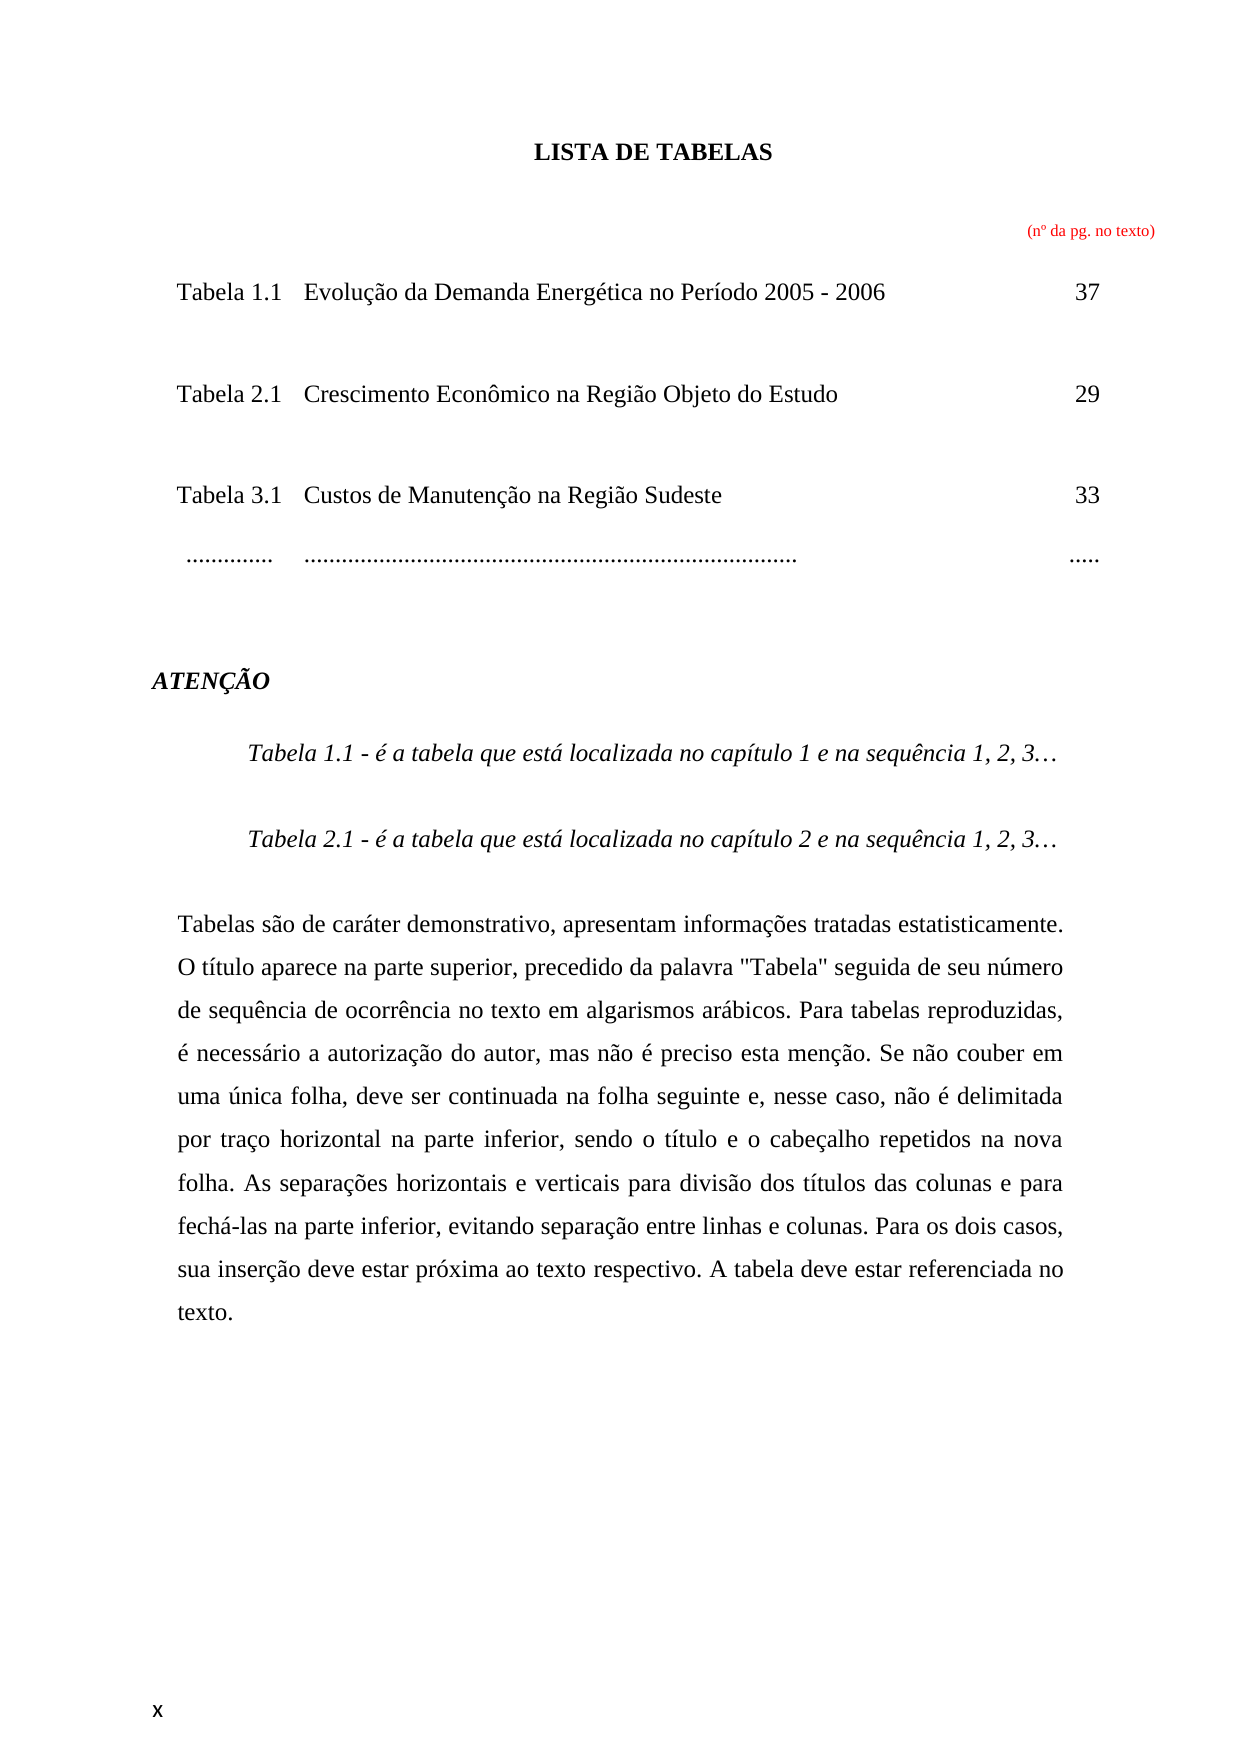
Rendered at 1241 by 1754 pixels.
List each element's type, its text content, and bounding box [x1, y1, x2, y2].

table_cell Crescimento Econômico na Região Objeto do Estudo [295, 328, 1032, 429]
table_cell 33 [1032, 429, 1108, 531]
table_header Evolução da Demanda Energética no Período 2005 - 2006 [295, 269, 1032, 327]
table_cell Custos de Manutenção na Região Sudeste [295, 429, 1032, 531]
table_cell Tabela 3.1 [163, 429, 295, 531]
text Tabela 1.1 - é a tabela que está localizada no capítulo 1 e na sequência 1, 2, 3… [152, 738, 1155, 767]
table_cell .............. [163, 531, 295, 589]
table_cell 29 [1032, 328, 1108, 429]
text ATENÇÃO [152, 666, 1155, 695]
table_header Tabela 1.1 [163, 269, 295, 327]
text Tabelas são de caráter demonstrativo, apresentam informações tratadas estatisticamente. O título aparece na parte superior, precedido da palavra "Tabela" seguida de seu número de sequência de ocorrência no texto em algarismos arábicos. Para tabelas reproduzidas, é necessário a autorização do autor, mas não é preciso esta menção. Se não couber em uma única folha, deve ser continuada na folha seguinte e, nesse caso, não é delimitada por traço horizontal na parte inferior, sendo o título e o cabeçalho repetidos na nova folha. As separações horizontais e verticais para divisão dos títulos das colunas e para fechá-las na parte inferior, evitando separação entre linhas e colunas. Para os dois casos, sua inserção deve estar próxima ao texto respectivo. A tabela deve estar referenciada no texto. [177, 909, 1064, 1326]
table_header 37 [1032, 269, 1108, 327]
text (nº da pg. no texto) [152, 221, 1155, 240]
text LISTA DE TABELAS [152, 137, 1155, 166]
table_cell ............................................................................... [295, 531, 1032, 589]
text Tabela 2.1 - é a tabela que está localizada no capítulo 2 e na sequência 1, 2, 3… [152, 824, 1155, 853]
table_cell ..... [1032, 531, 1108, 589]
table_cell Tabela 2.1 [163, 328, 295, 429]
